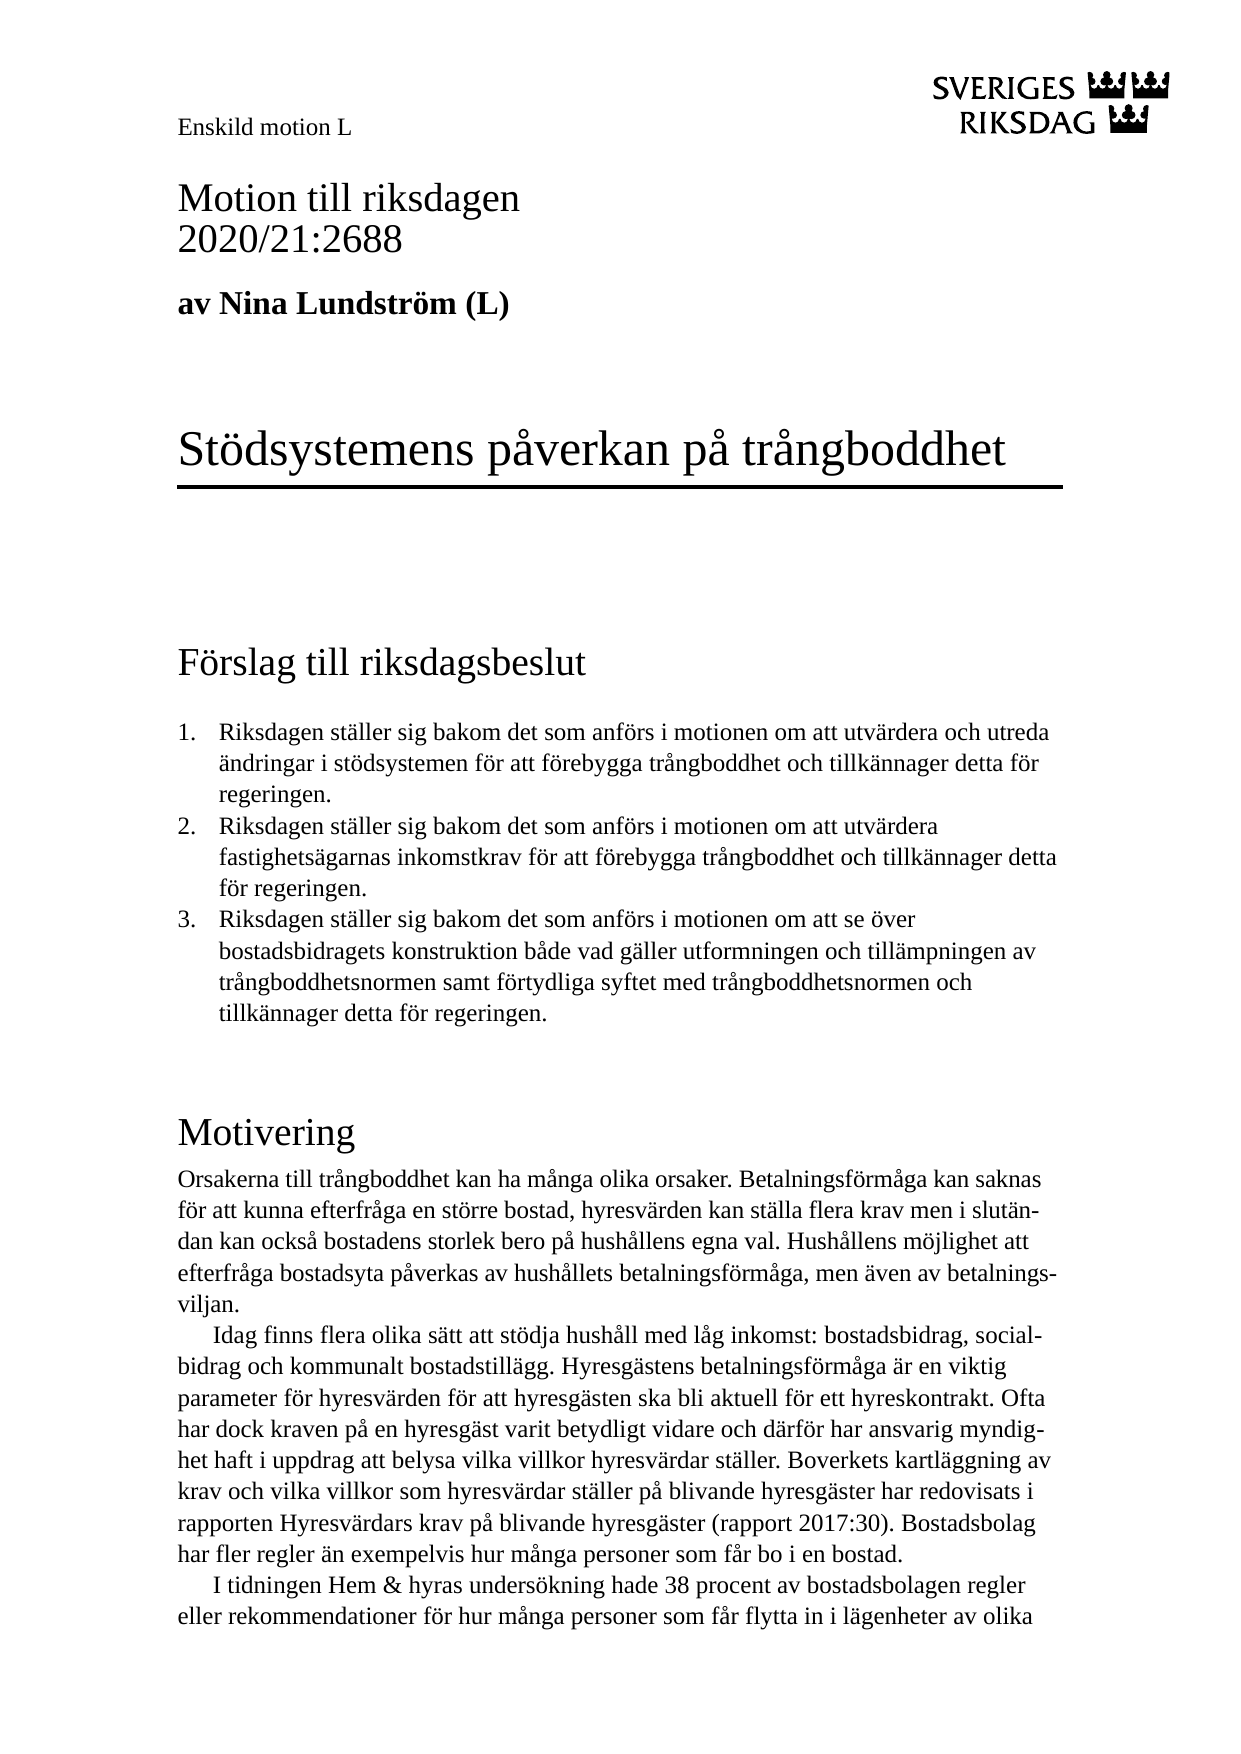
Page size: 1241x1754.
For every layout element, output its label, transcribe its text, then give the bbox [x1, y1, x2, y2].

text Idag finns flera olika sätt att stödja hushåll med låg inkomst: bostadsbidrag, socialbidrag och kommunalt bostadstillägg. Hyresgästens betalningsförmåga är en viktig parameter för hyresvärden för att hyresgästen ska bli aktuell för ett hyreskontrakt. Ofta har dock kraven på en hyresgäst varit betydligt vidare och därför har ansvarig myndighet haft i uppdrag att belysa vilka villkor hyresvärdar ställer. Boverkets kartläggning av krav och vilka villkor som hyresvärdar ställer på blivande hyresgäster har redovisats i rapporten Hyresvärdars krav på blivande hyresgäster (rapport 2017:30). Bostadsbolag har fler regler än exempelvis hur många personer som får bo i en bostad. [177, 1318, 1063, 1568]
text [177, 1568, 1063, 1630]
text Orsakerna till trångboddhet kan ha många olika orsaker. Betalningsförmåga kan saknas för att kunna efterfråga en större bostad, hyresvärden kan ställa flera krav men i slutändan kan också bostadens storlek bero på hushållens egna val. Hushållens möjlighet att efterfråga bostadsyta påverkas av hushållets betalningsförmåga, men även av betalningsviljan. [177, 1161, 1063, 1318]
